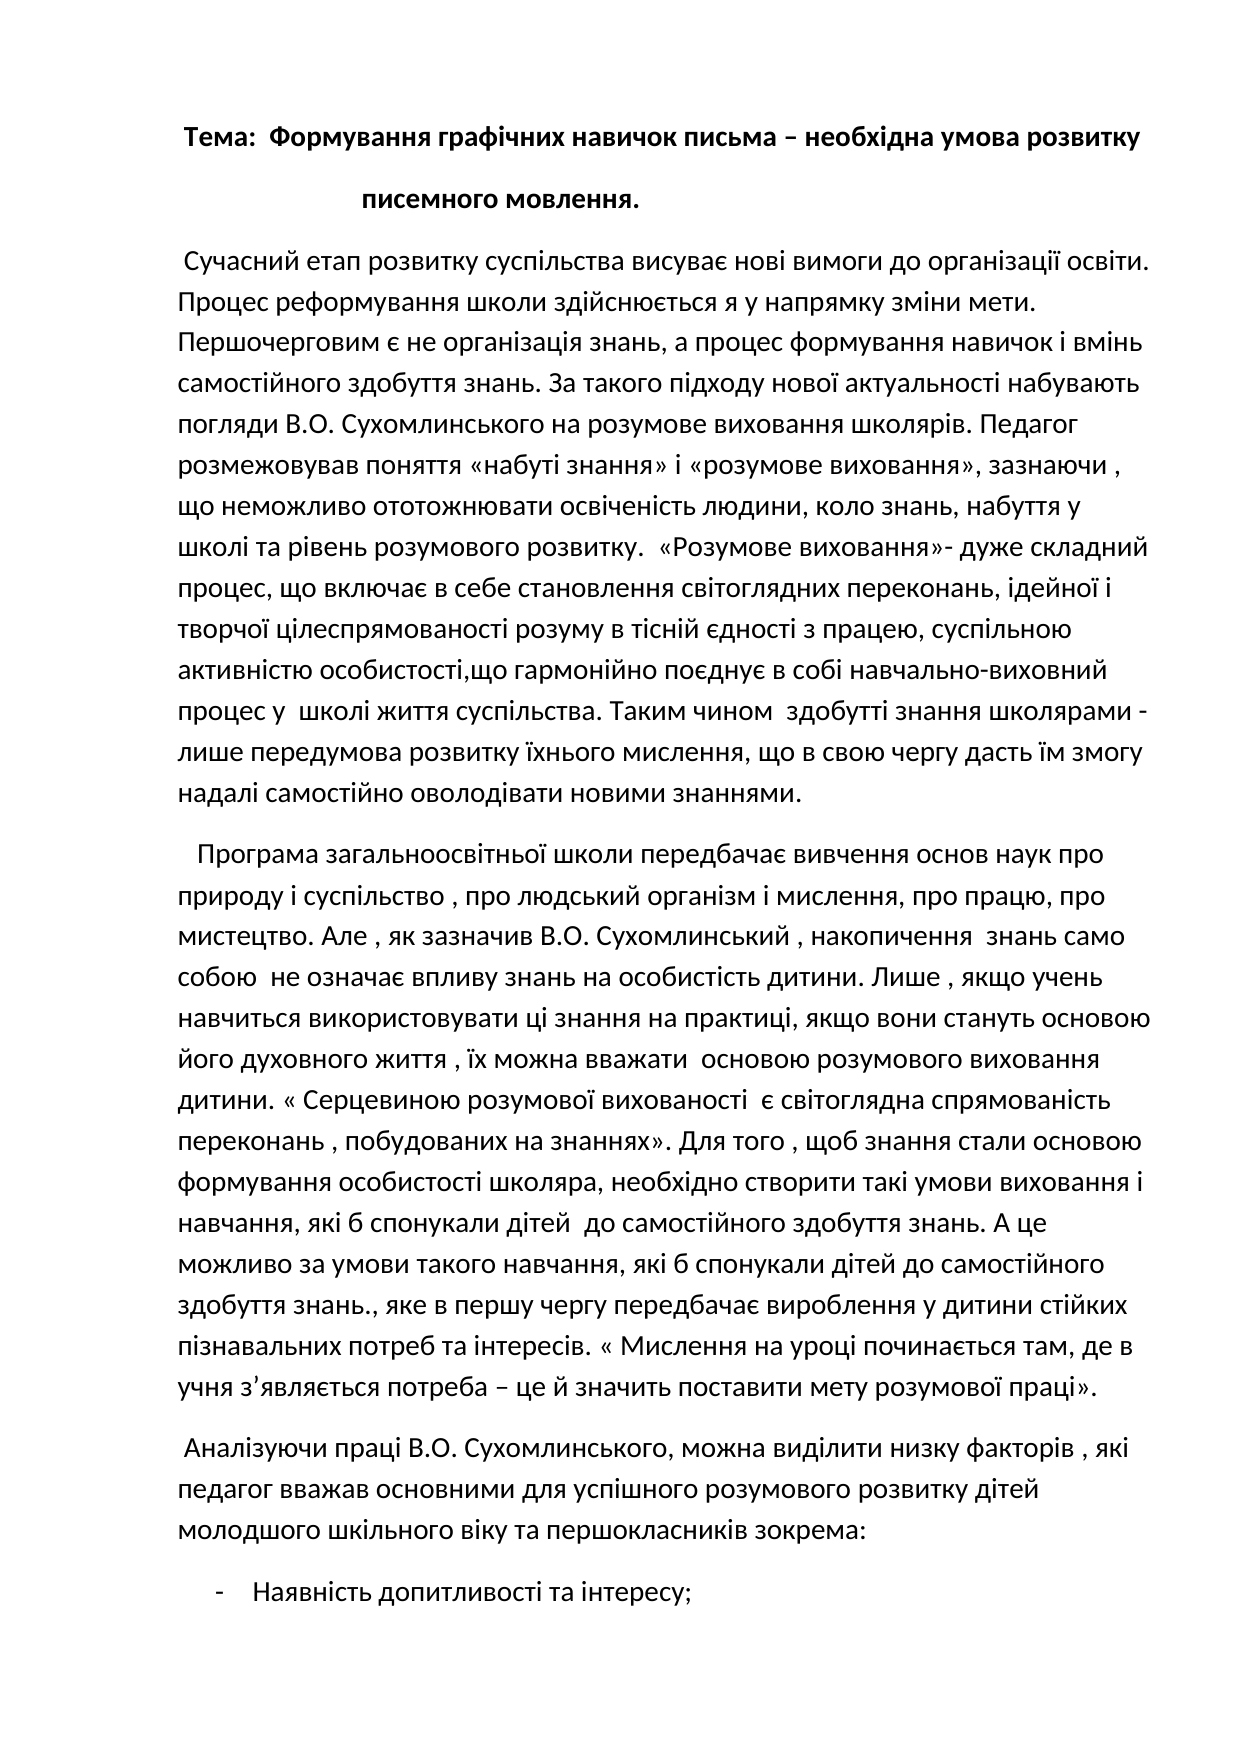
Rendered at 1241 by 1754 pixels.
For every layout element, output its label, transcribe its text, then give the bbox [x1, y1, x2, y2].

text Програма загальноосвітньої школи передбачає вивчення основ наук про природу і суспільство , про людський організм і мислення, про працю, про мистецтво. Але , як зазначив В.О. Сухомлинський , накопичення знань само собою не означає впливу знань на особистість дитини. Лише , якщо учень навчиться використовувати ці знання на практиці, якщо вони стануть основою його духовного життя , їх можна вважати основою розумового виховання дитини. « Серцевиною розумової вихованості є світоглядна спрямованість переконань , побудованих на знаннях». Для того , щоб знання стали основою формування особистості школяра, необхідно створити такі умови виховання і навчання, які б спонукали дітей до самостійного здобуття знань. А це можливо за умови такого навчання, які б спонукали дітей до самостійного здобуття знань., яке в першу чергу передбачає вироблення у дитини стійких пізнавальних потреб та інтересів. « Мислення на уроці починається там, де в учня з’являється потреба – це й значить поставити мету розумової праці». [177, 836, 1152, 1403]
text Сучасний етап розвитку суспільства висуває нові вимоги до організації освіти. Процес реформування школи здійснюється я у напрямку зміни мети. Першочерговим є не організація знань, а процес формування навичок і вмінь самостійного здобуття знань. За такого підходу нової актуальності набувають погляди В.О. Сухомлинського на розумове виховання школярів. Педагог розмежовував поняття «набуті знання» і «розумове виховання», зазнаючи , що неможливо ототожнювати освіченість людини, коло знань, набуття у школі та рівень розумового розвитку. «Розумове виховання»- дуже складний процес, що включає в себе становлення світоглядних переконань, ідейної і творчої цілеспрямованості розуму в тісній єдності з працею, суспільною активністю особистості,що гармонійно поєднує в собі навчально-виховний процес у школі життя суспільства. Таким чином здобутті знання школярами - лише передумова розвитку їхнього мислення, що в свою чергу дасть їм змогу надалі самостійно оволодівати новими знаннями. [177, 242, 1152, 809]
text Аналізуючи праці В.О. Сухомлинського, можна виділити низку факторів , які педагог вважав основними для успішного розумового розвитку дітей молодшого шкільного віку та першокласників зокрема: [177, 1429, 1152, 1547]
text писемного мовлення. [177, 180, 1152, 216]
text Тема: Формування графічних навичок письма – необхідна умова розвитку [177, 118, 1152, 154]
list Наявність допитливості та інтересу; [215, 1573, 1152, 1609]
